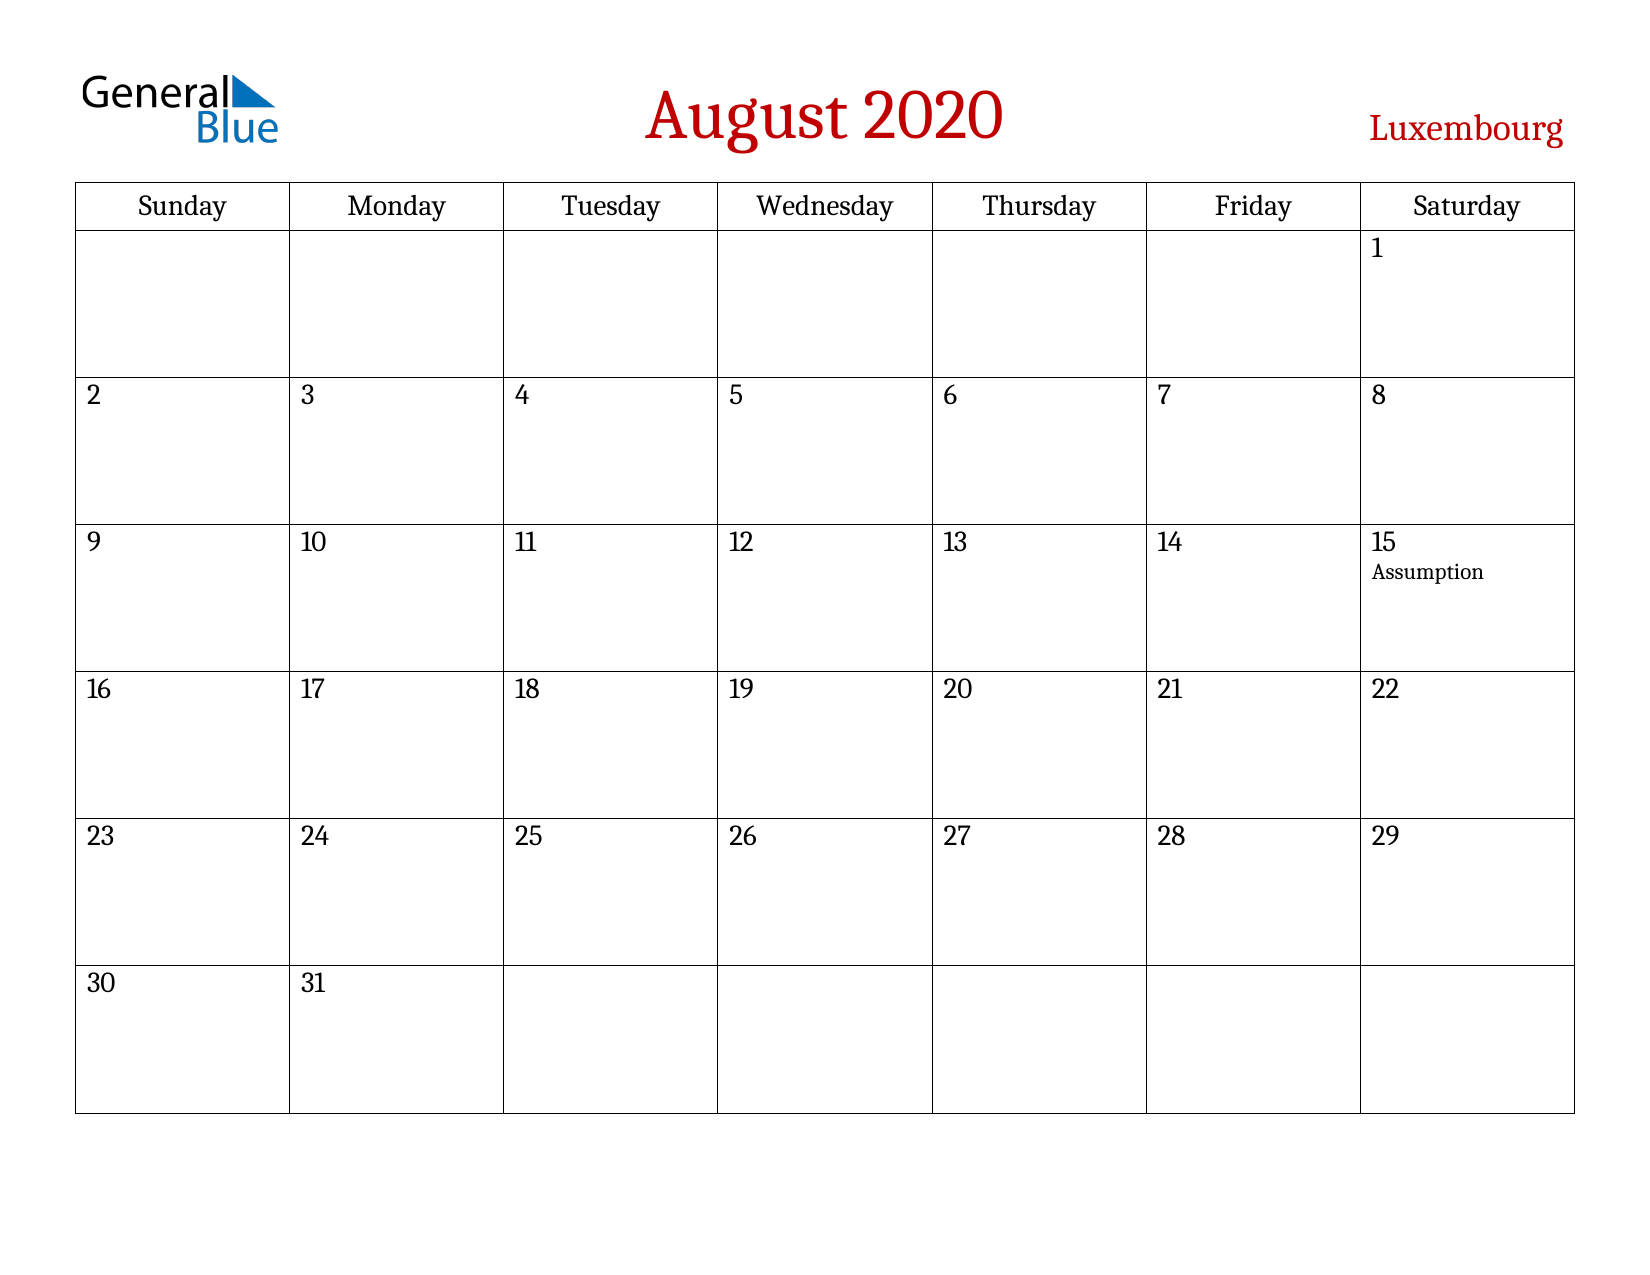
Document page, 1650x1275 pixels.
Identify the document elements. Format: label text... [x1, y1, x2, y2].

table_cell 19 [718, 672, 932, 706]
table_cell 8 [1361, 378, 1574, 412]
table_cell 17 [290, 672, 503, 706]
table_cell [76, 559, 289, 671]
table_header Luxembourg [1146, 75, 1574, 182]
table_cell 7 [1147, 378, 1360, 412]
table_cell [718, 265, 932, 377]
table_cell [76, 265, 289, 377]
table_cell [1147, 265, 1360, 377]
table_cell 10 [290, 525, 503, 559]
table_cell Sunday [76, 183, 289, 230]
table_cell [504, 265, 717, 377]
table_cell [76, 1000, 289, 1112]
table_cell [933, 231, 1146, 264]
table_header August 2020 [504, 75, 1146, 182]
table_cell 23 [76, 819, 289, 853]
table_cell 26 [718, 819, 932, 853]
table_cell [718, 231, 932, 264]
table_cell 16 [76, 672, 289, 706]
table_cell [504, 966, 717, 1000]
table_cell 11 [504, 525, 717, 559]
table_cell [1147, 559, 1360, 671]
table_cell [504, 559, 717, 671]
table_cell 1 [1361, 231, 1574, 264]
table_cell 4 [504, 378, 717, 412]
table_cell [1147, 966, 1360, 1000]
table_cell [933, 1000, 1146, 1112]
table_cell [1147, 412, 1360, 524]
table_cell 31 [290, 966, 503, 1000]
table_cell [290, 231, 503, 264]
table_cell [718, 412, 932, 524]
table_cell Thursday [933, 183, 1146, 230]
table_cell [504, 853, 717, 965]
table_cell 2 [76, 378, 289, 412]
table_cell 13 [933, 525, 1146, 559]
table_cell [933, 966, 1146, 1000]
table_cell 6 [933, 378, 1146, 412]
table_cell [718, 1000, 932, 1112]
table_cell [1361, 966, 1574, 1000]
table_cell [1147, 706, 1360, 818]
table_cell [1361, 412, 1574, 524]
table_cell [933, 559, 1146, 671]
table_cell [76, 412, 289, 524]
table_cell [504, 412, 717, 524]
table_cell [290, 412, 503, 524]
table_cell [933, 265, 1146, 377]
table_cell [290, 706, 503, 818]
table_cell [504, 231, 717, 264]
table_cell 9 [76, 525, 289, 559]
table_cell 24 [290, 819, 503, 853]
table_cell [504, 1000, 717, 1112]
table_cell [290, 559, 503, 671]
table_cell [933, 706, 1146, 818]
table_cell 3 [290, 378, 503, 412]
table_cell Saturday [1361, 183, 1574, 230]
table_cell [1361, 853, 1574, 965]
table_cell Tuesday [504, 183, 717, 230]
table_header [76, 75, 503, 182]
table_cell 27 [933, 819, 1146, 853]
table_cell [1147, 231, 1360, 264]
table_cell 20 [933, 672, 1146, 706]
table_cell 12 [718, 525, 932, 559]
table_cell [290, 265, 503, 377]
table_cell [290, 1000, 503, 1112]
table_cell [76, 706, 289, 818]
table_cell [504, 706, 717, 818]
table_cell Assumption [1361, 559, 1574, 671]
table_cell [1147, 1000, 1360, 1112]
table_cell [1361, 265, 1574, 377]
table_cell 22 [1361, 672, 1574, 706]
table_cell 25 [504, 819, 717, 853]
table_cell 30 [76, 966, 289, 1000]
table_cell [718, 966, 932, 1000]
table_cell [718, 706, 932, 818]
table_cell 5 [718, 378, 932, 412]
table_cell Monday [290, 183, 503, 230]
table_cell Wednesday [718, 183, 932, 230]
table_cell [1361, 706, 1574, 818]
table_cell [76, 231, 289, 264]
table_cell [1147, 853, 1360, 965]
table_cell [76, 853, 289, 965]
table_cell 14 [1147, 525, 1360, 559]
table_cell 28 [1147, 819, 1360, 853]
table_cell [933, 412, 1146, 524]
table_cell [290, 853, 503, 965]
table_cell Friday [1147, 183, 1360, 230]
table_cell 21 [1147, 672, 1360, 706]
table_cell 29 [1361, 819, 1574, 853]
table_cell [718, 559, 932, 671]
table_cell [933, 853, 1146, 965]
picture [82, 75, 278, 143]
table_cell 18 [504, 672, 717, 706]
table_cell 15 [1361, 525, 1574, 559]
table_cell [1361, 1000, 1574, 1112]
table_cell [718, 853, 932, 965]
